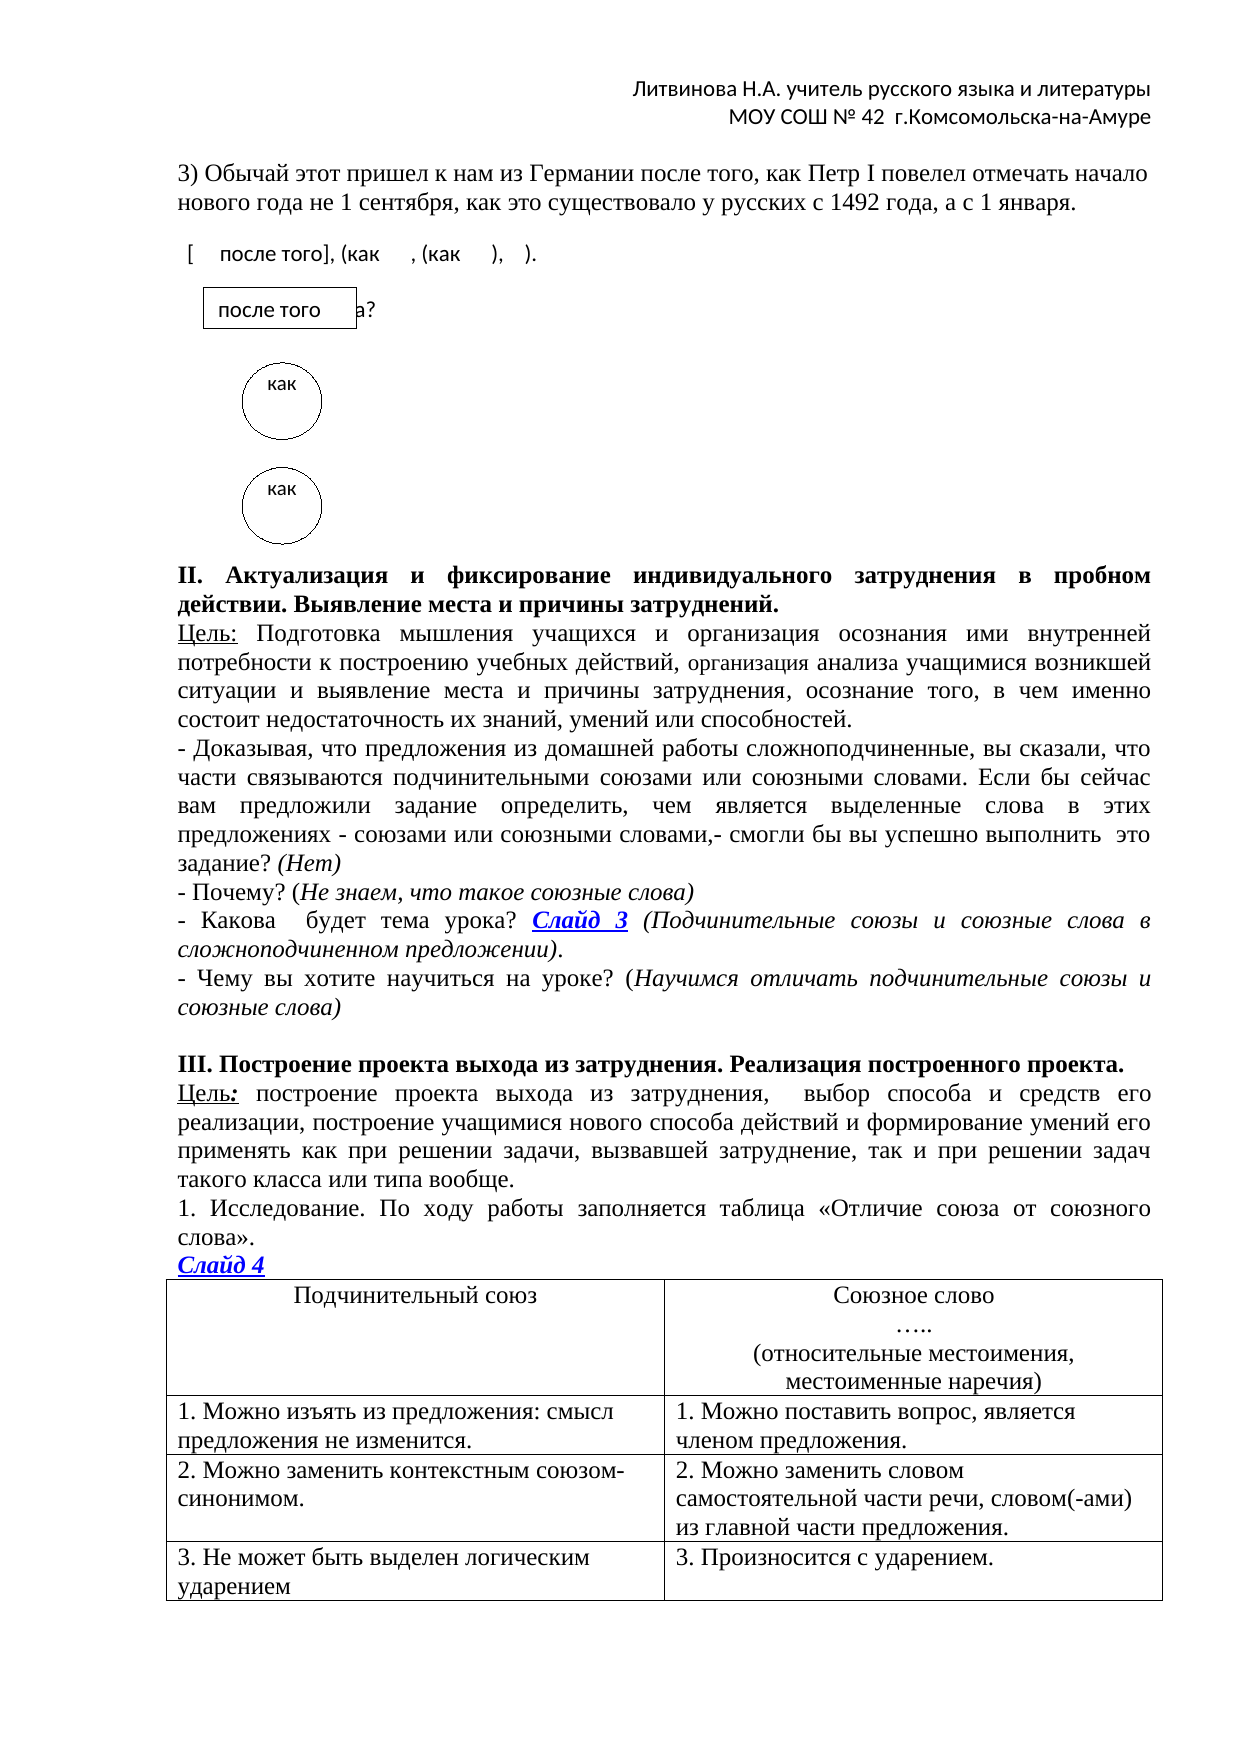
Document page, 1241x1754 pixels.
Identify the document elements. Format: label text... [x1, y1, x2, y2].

table_cell 1. Можно поставить вопрос, является членом предложения. [665, 1396, 1162, 1454]
text 1. Исследование. По ходу работы заполняется таблица «Отличие союза от союзного слова». [177, 1193, 1152, 1250]
text 3) Обычай этот пришел к нам из Германии после того, как Петр I повелел отмечать начало нового года не 1 сентября, как это существовало у русских с 1492 года, а с 1 января. [177, 158, 1152, 215]
table_cell 1. Можно изъять из предложения: смысл предложения не изменится. [167, 1396, 664, 1454]
text Цель: Подготовка мышления учащихся и организация осознания ими внутренней потребности к построению учебных действий, организация анализа учащимися возникшей ситуации и выявление места и причины затруднения, осознание того, в чем именно состоит недостаточность их знаний, умений или способностей. [177, 618, 1152, 733]
text Слайд 4 [177, 1250, 1152, 1279]
table_header Союзное слово ….. (относительные местоимения, местоименные наречия) [665, 1280, 1162, 1395]
table_header Подчинительный союз [167, 1280, 664, 1395]
text Цель: построение проекта выхода из затруднения, выбор способа и средств его реализации, построение учащимися нового способа действий и формирование умений его применять как при решении задачи, вызвавшей затруднение, так и при решении задач такого класса или типа вообще. [177, 1078, 1152, 1193]
table_cell 2. Можно заменить контекстным союзом-синонимом. [167, 1455, 664, 1541]
text - Какова будет тема урока? Слайд 3 (Подчинительные союзы и союзные слова в сложноподчиненном предложении). [177, 905, 1152, 963]
text II. Актуализация и фиксирование индивидуального затруднения в пробном действии. Выявление места и причины затруднений. [177, 560, 1152, 618]
text - Почему? (Не знаем, что такое союзные слова) [177, 877, 1152, 905]
table_cell 3. Произносится с ударением. [665, 1542, 1162, 1599]
table_cell 2. Можно заменить словом самостоятельной части речи, словом(-ами) из главной части предложения. [665, 1455, 1162, 1541]
text III. Построение проекта выхода из затруднения. Реализация построенного проекта. [177, 1049, 1152, 1078]
text - Чему вы хотите научиться на уроке? (Научимся отличать подчинительные союзы и союзные слова) [177, 963, 1152, 1020]
table_cell 3. Не может быть выделен логическим ударением [167, 1542, 664, 1599]
text - Доказывая, что предложения из домашней работы сложноподчиненные, вы сказали, что части связываются подчинительными союзами или союзными словами. Если бы сейчас вам предложили задание определить, чем является выделенные слова в этих предложениях - союзами или союзными словами,- смогли бы вы успешно выполнить это задание? (Нет) [177, 733, 1152, 877]
